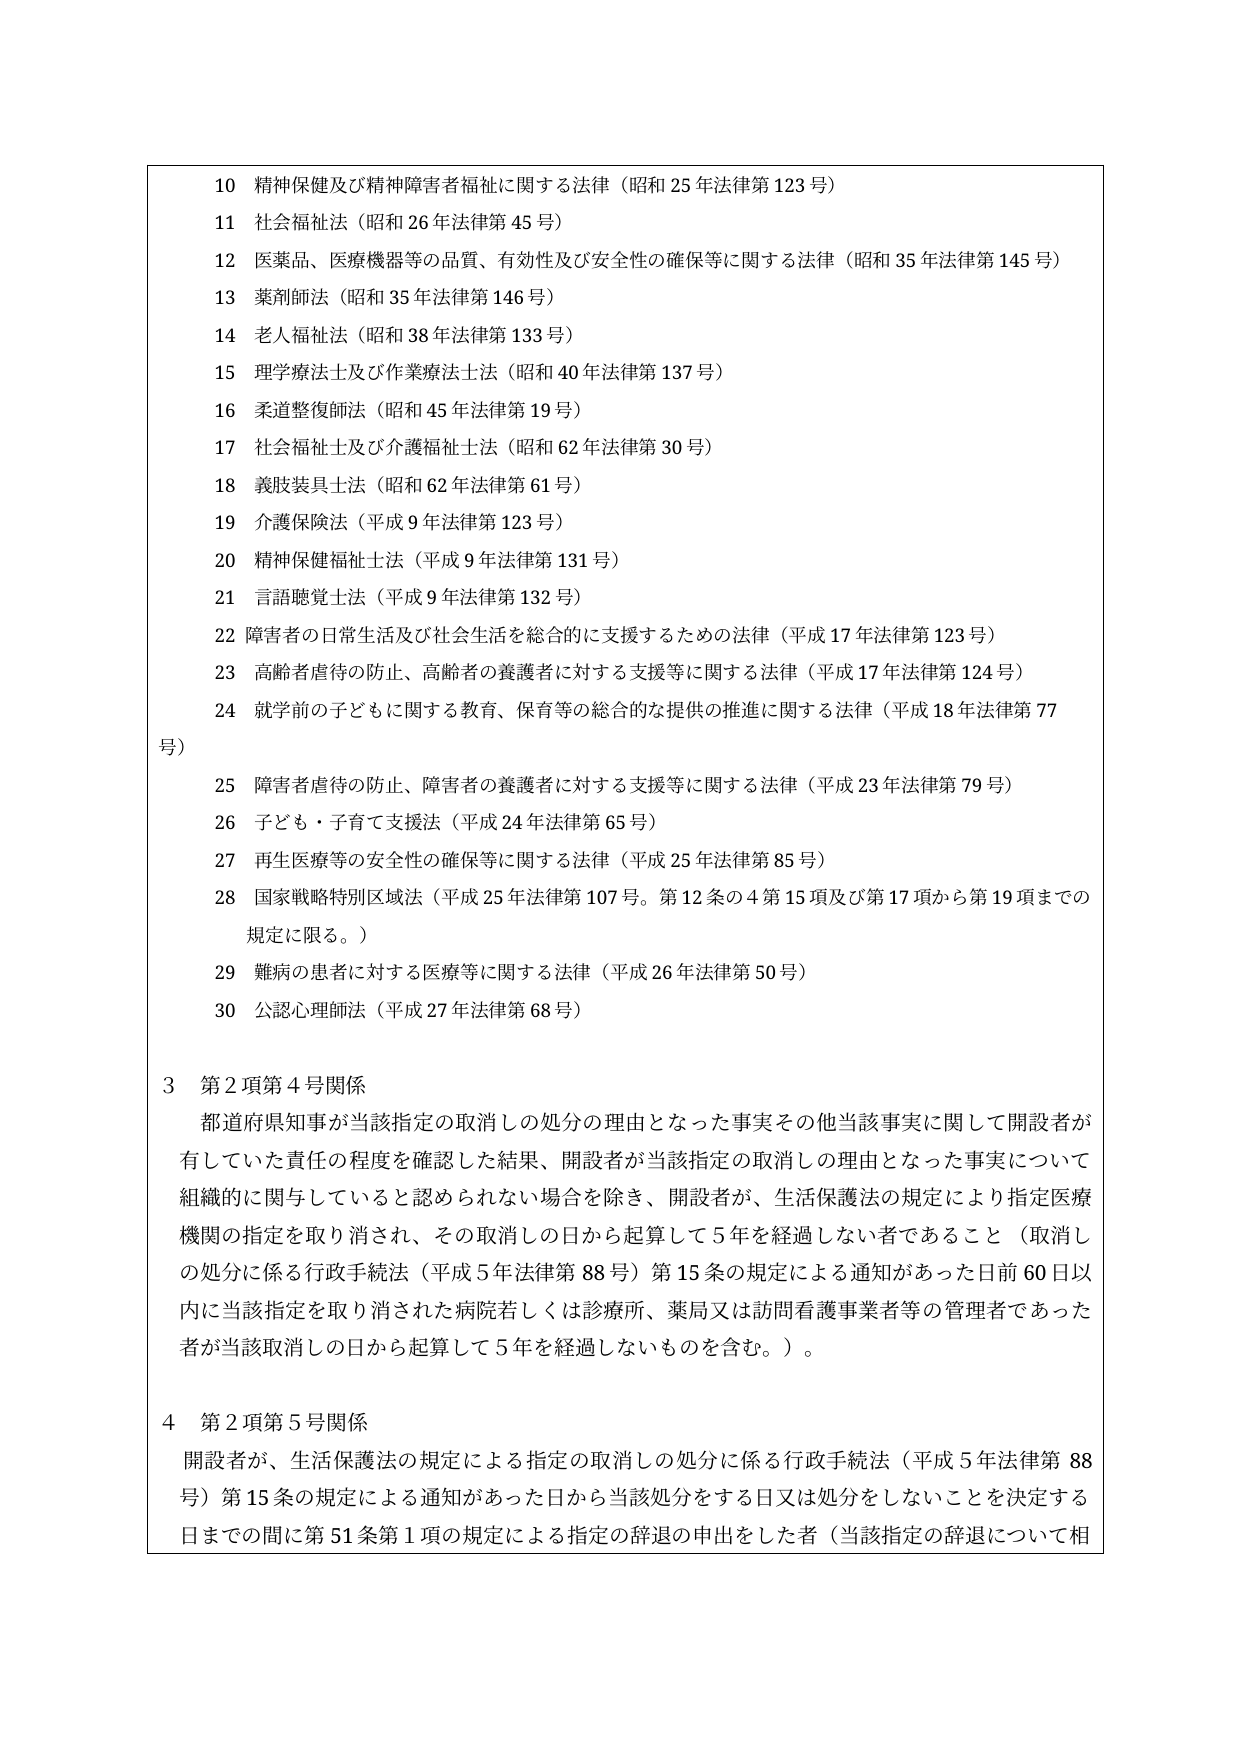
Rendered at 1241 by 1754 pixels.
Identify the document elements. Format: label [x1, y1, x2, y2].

table_header [148, 166, 1103, 1553]
